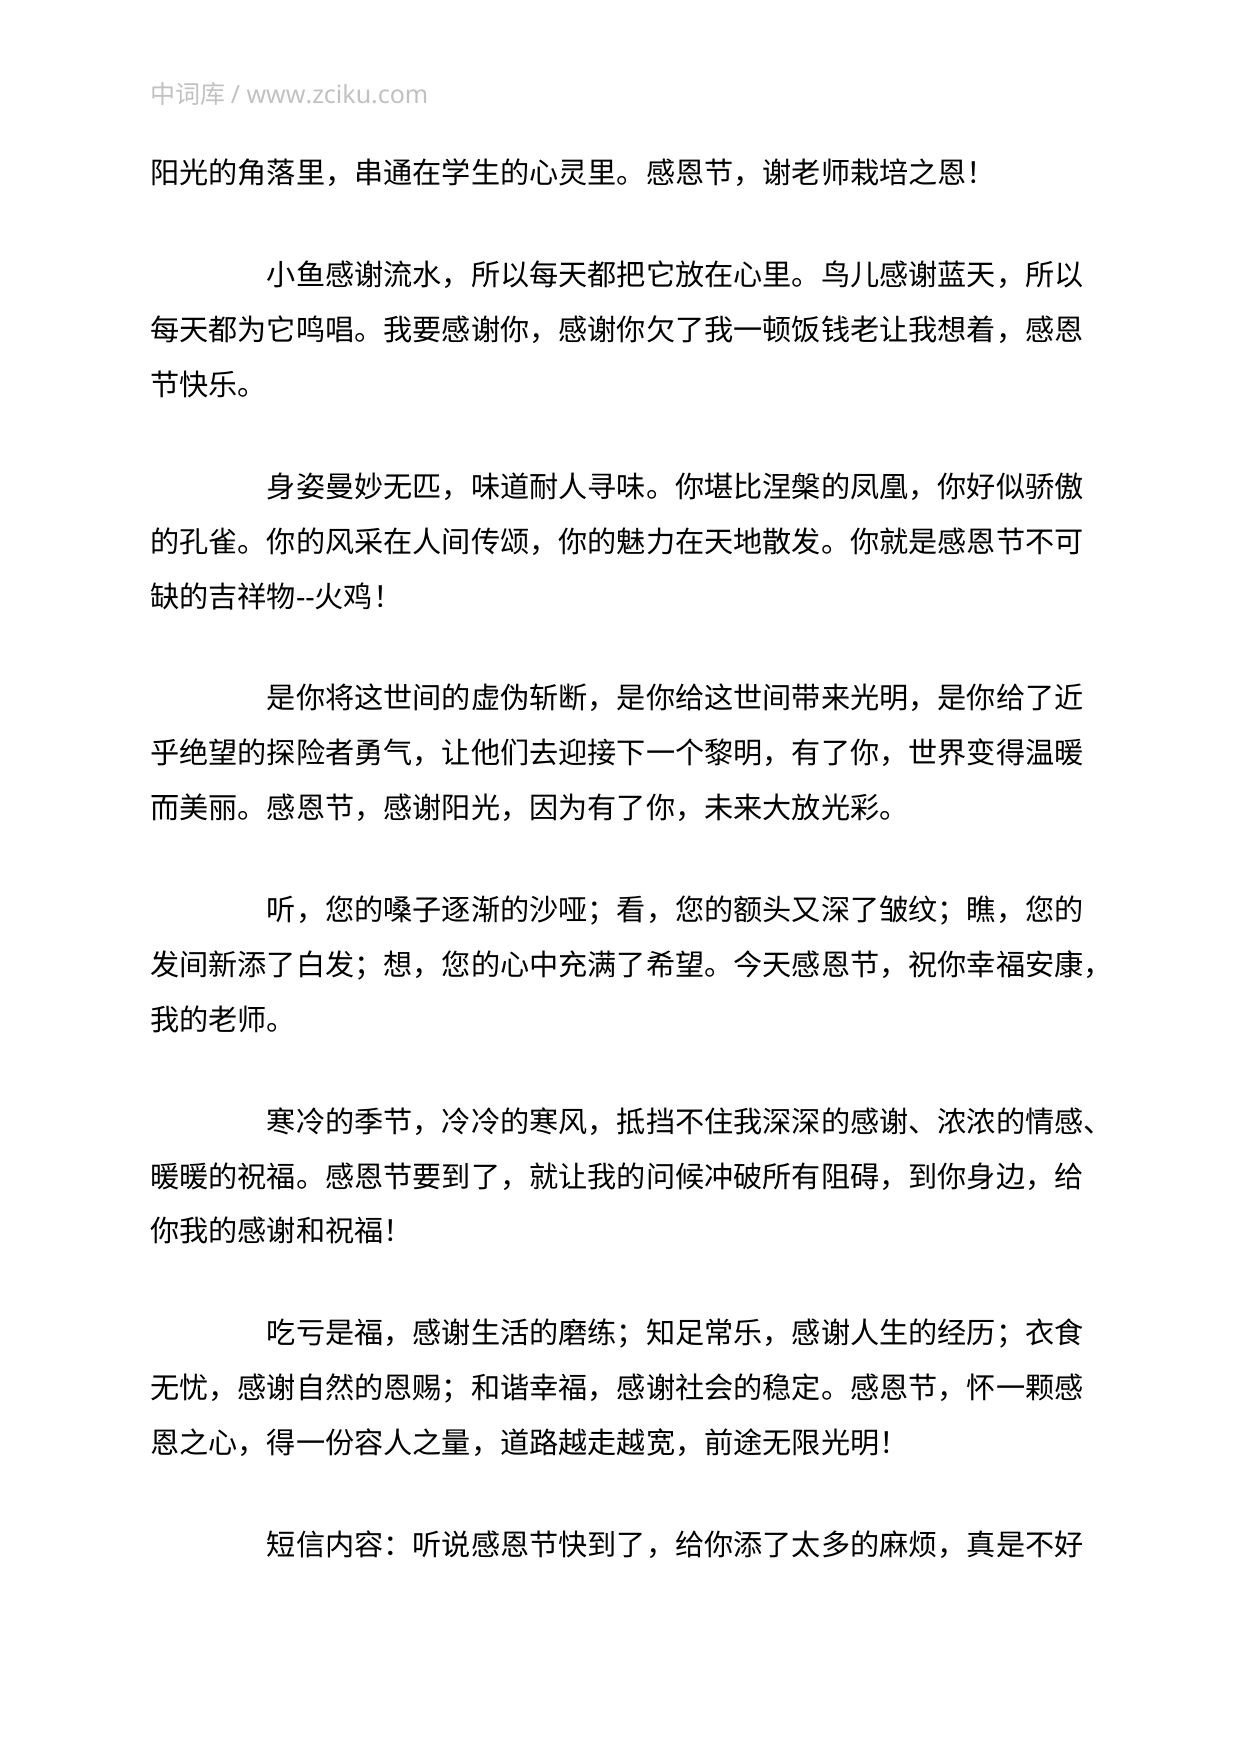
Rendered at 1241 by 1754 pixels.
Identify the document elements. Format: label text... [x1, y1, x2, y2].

text 吃亏是福，感谢生活的磨练；知足常乐，感谢人生的经历；衣食无忧，感谢自然的恩赐；和谐幸福，感谢社会的稳定。感恩节，怀一颗感恩之心，得一份容人之量，道路越走越宽，前途无限光明！ [150, 1310, 1090, 1462]
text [150, 1521, 1090, 1564]
text 寒冷的季节，冷冷的寒风，抵挡不住我深深的感谢、浓浓的情感、暖暖的祝福。感恩节要到了，就让我的问候冲破所有阻碍，到你身边，给你我的感谢和祝福！ [150, 1098, 1090, 1250]
text 听，您的嗓子逐渐的沙哑；看，您的额头又深了皱纹；瞧，您的发间新添了白发；想，您的心中充满了希望。今天感恩节，祝你幸福安康，我的老师。 [150, 887, 1090, 1039]
text 小鱼感谢流水，所以每天都把它放在心里。鸟儿感谢蓝天，所以每天都为它鸣唱。我要感谢你，感谢你欠了我一顿饭钱老让我想着，感恩节快乐。 [150, 252, 1090, 404]
text 身姿曼妙无匹，味道耐人寻味。你堪比涅槃的凤凰，你好似骄傲的孔雀。你的风采在人间传颂，你的魅力在天地散发。你就是感恩节不可缺的吉祥物--火鸡！ [150, 463, 1090, 616]
text 是你将这世间的虚伪斩断，是你给这世间带来光明，是你给了近乎绝望的探险者勇气，让他们去迎接下一个黎明，有了你，世界变得温暖而美丽。感恩节，感谢阳光，因为有了你，未来大放光彩。 [150, 675, 1090, 827]
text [150, 150, 1090, 192]
